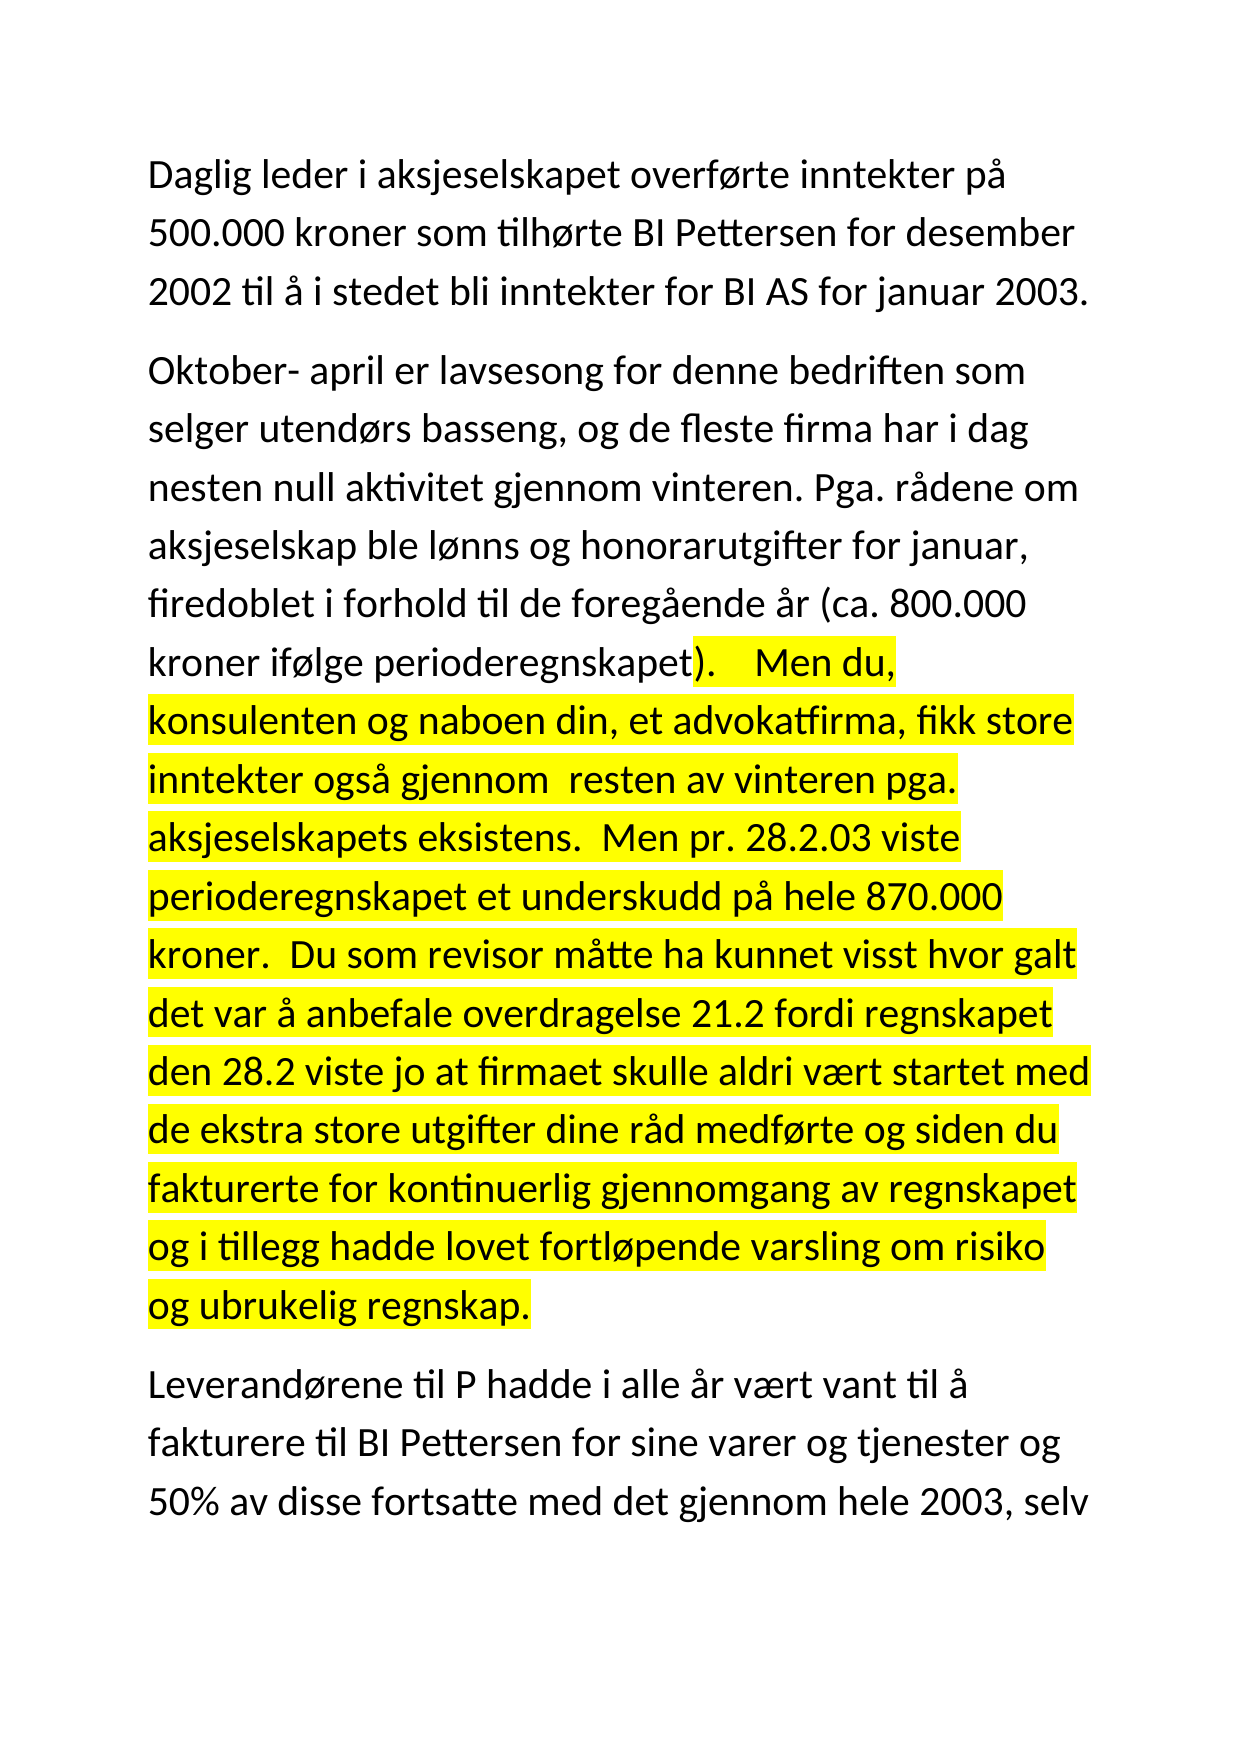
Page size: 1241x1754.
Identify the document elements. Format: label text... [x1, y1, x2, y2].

text Oktober- april er lavsesong for denne bedriften som selger utendørs basseng, og de fleste firma har i dag nesten null aktivitet gjennom vinteren. Pga. rådene om aksjeselskap ble lønns og honorarutgifter for januar, firedoblet i forhold til de foregående år (ca. 800.000 kroner ifølge perioderegnskapet). Men du, konsulenten og naboen din, et advokatfirma, fikk store inntekter også gjennom resten av vinteren pga. aksjeselskapets eksistens. Men pr. 28.2.03 viste perioderegnskapet et underskudd på hele 870.000 kroner. Du som revisor måtte ha kunnet visst hvor galt det var å anbefale overdragelse 21.2 fordi regnskapet den 28.2 viste jo at firmaet skulle aldri vært startet med de ekstra store utgifter dine råd medførte og siden du fakturerte for kontinuerlig gjennomgang av regnskapet og i tillegg hadde lovet fortløpende varsling om risiko og ubrukelig regnskap. [148, 344, 1093, 1329]
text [148, 1358, 1093, 1526]
text Daglig leder i aksjeselskapet overførte inntekter på 500.000 kroner som tilhørte BI Pettersen for desember 2002 til å i stedet bli inntekter for BI AS for januar 2003. [148, 148, 1093, 315]
